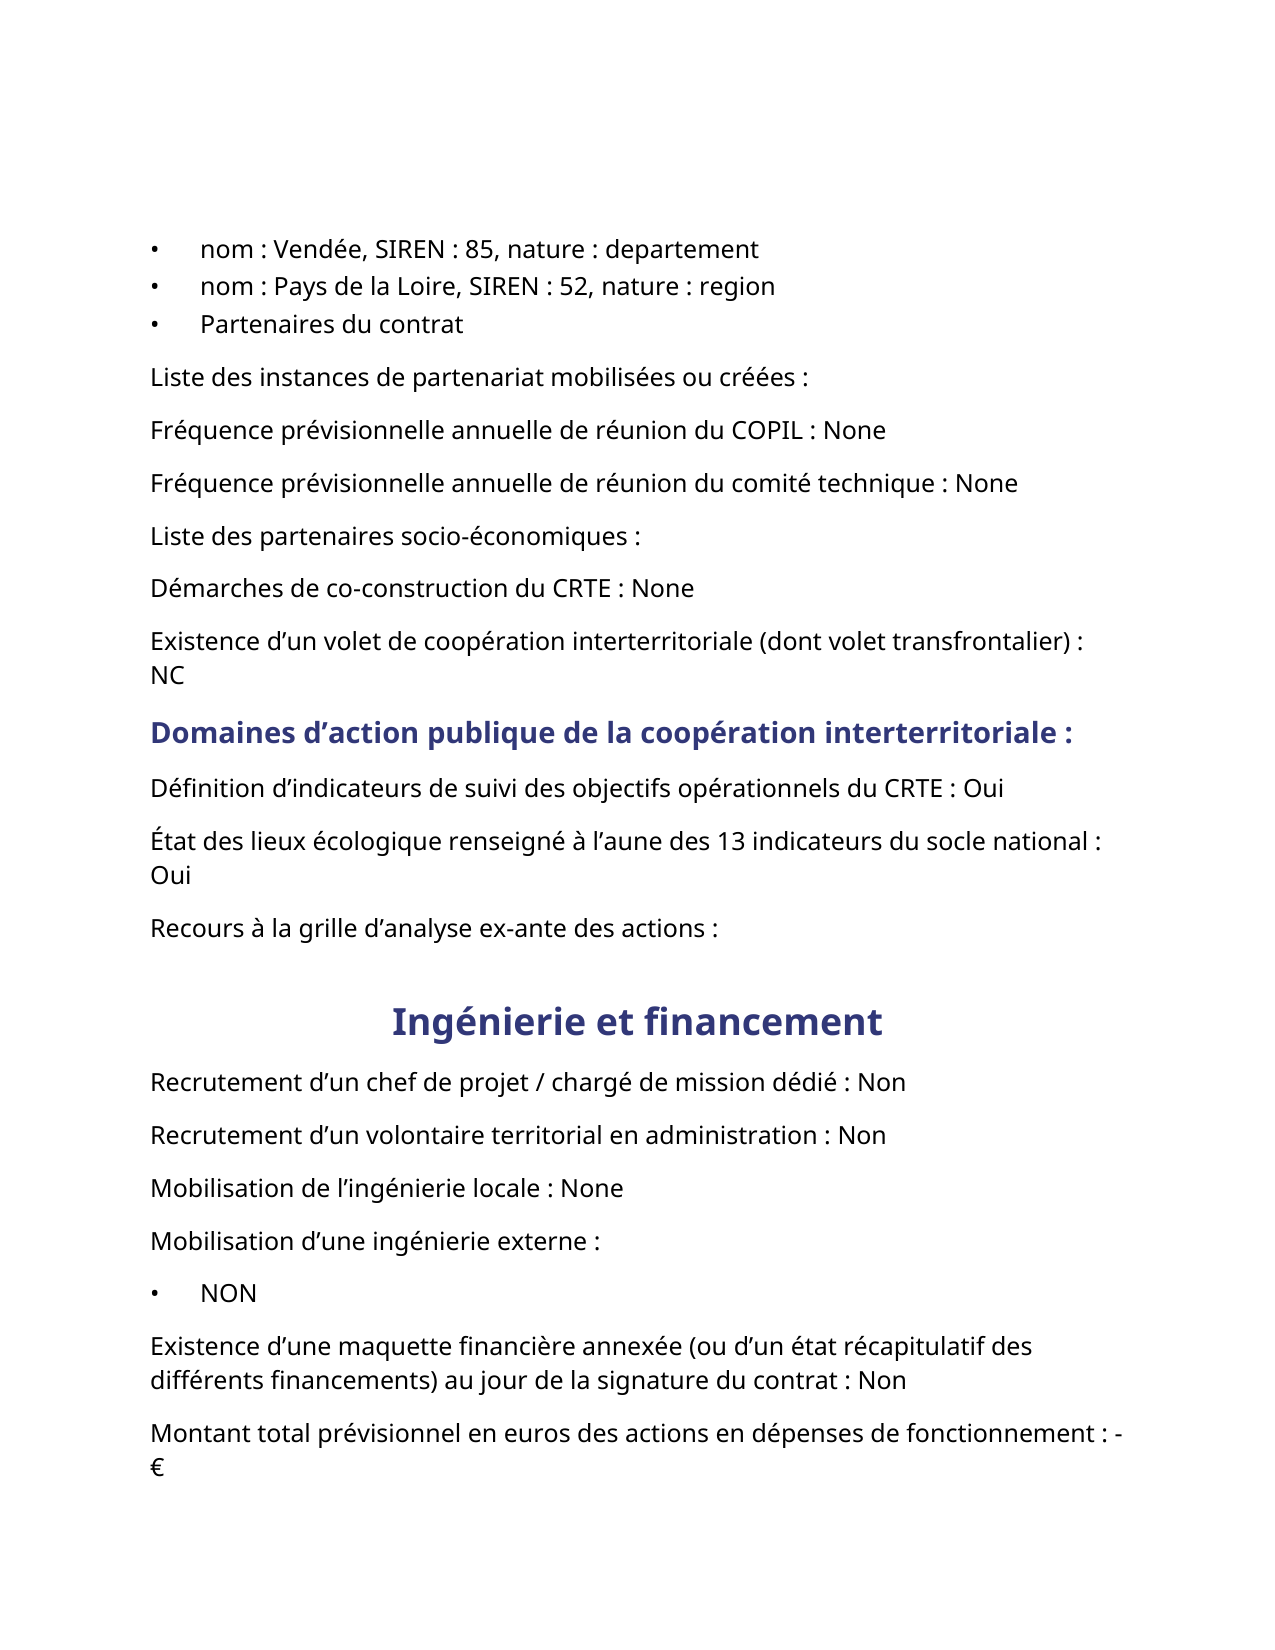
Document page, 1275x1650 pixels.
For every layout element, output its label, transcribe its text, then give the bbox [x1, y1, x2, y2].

text Définition d’indicateurs de suivi des objectifs opérationnels du CRTE : Oui [150, 771, 1125, 805]
text État des lieux écologique renseigné à l’aune des 13 indicateurs du socle national : Oui [150, 824, 1125, 892]
text Mobilisation de l’ingénierie locale : None [150, 1170, 1125, 1204]
text Liste des instances de partenariat mobilisées ou créées : [150, 360, 1125, 394]
text Recrutement d’un volontaire territorial en administration : Non [150, 1117, 1125, 1152]
subtitle Ingénierie et financement [150, 995, 1125, 1046]
text Recrutement d’un chef de projet / chargé de mission dédié : Non [150, 1065, 1125, 1099]
text Montant total prévisionnel en euros des actions en dépenses de fonctionnement : -€ [150, 1416, 1125, 1484]
text Fréquence prévisionnelle annuelle de réunion du comité technique : None [150, 465, 1125, 499]
text Liste des partenaires socio-économiques : [150, 518, 1125, 552]
subtitle Domaines d’action publique de la coopération interterritoriale : [150, 713, 1125, 752]
list NON [150, 1276, 1125, 1310]
list Partenaires du contrat [150, 307, 1125, 341]
text Existence d’une maquette financière annexée (ou d’un état récapitulatif des différents financements) au jour de la signature du contrat : Non [150, 1329, 1125, 1397]
list nom : Pays de la Loire, SIREN : 52, nature : region [150, 269, 1125, 303]
text Existence d’un volet de coopération interterritoriale (dont volet transfrontalier) : NC [150, 624, 1125, 692]
text Recours à la grille d’analyse ex-ante des actions : [150, 911, 1125, 945]
list nom : Vendée, SIREN : 85, nature : departement [150, 231, 1125, 265]
text Fréquence prévisionnelle annuelle de réunion du COPIL : None [150, 412, 1125, 447]
text Démarches de co-construction du CRTE : None [150, 571, 1125, 605]
text Mobilisation d’une ingénierie externe : [150, 1223, 1125, 1257]
